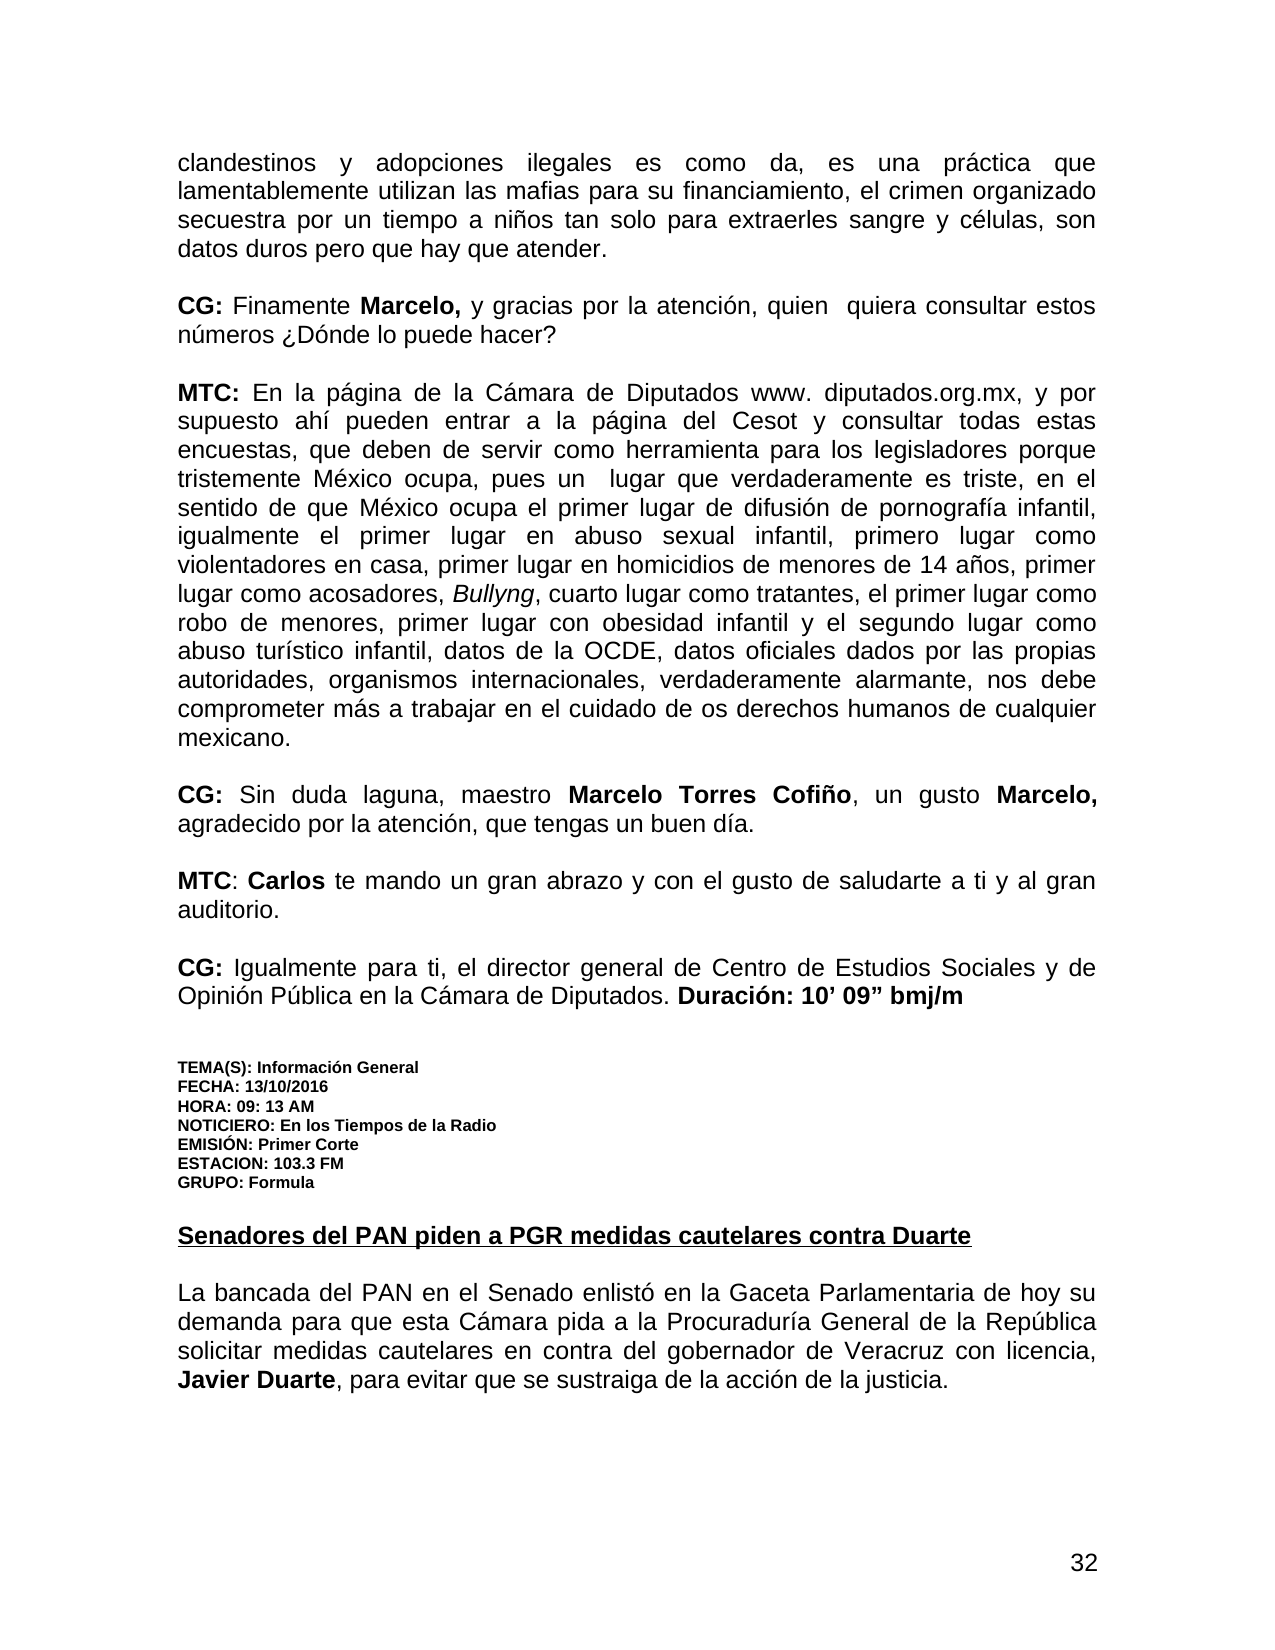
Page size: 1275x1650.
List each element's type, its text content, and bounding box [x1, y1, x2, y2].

text La bancada del PAN en el Senado enlistó en la Gaceta Parlamentaria de hoy su demanda para que esta Cámara pida a la Procuraduría General de la República solicitar medidas cautelares en contra del gobernador de Veracruz con licencia, Javier Duarte, para evitar que se sustraiga de la acción de la justicia. [177, 1278, 1098, 1393]
text HORA: 09: 13 AM [177, 1096, 1098, 1116]
text CG: Igualmente para ti, el director general de Centro de Estudios Sociales y de Opinión Pública en la Cámara de Diputados. Duración: 10’ 09” bmj/m [177, 953, 1098, 1010]
text MTC: En la página de la Cámara de Diputados www. diputados.org.mx, y por supuesto ahí pueden entrar a la página del Cesot y consultar todas estas encuestas, que deben de servir como herramienta para los legisladores porque tristemente México ocupa, pues un lugar que verdaderamente es triste, en el sentido de que México ocupa el primer lugar de difusión de pornografía infantil, igualmente el primer lugar en abuso sexual infantil, primero lugar como violentadores en casa, primer lugar en homicidios de menores de 14 años, primer lugar como acosadores, Bullyng, cuarto lugar como tratantes, el primer lugar como robo de menores, primer lugar con obesidad infantil y el segundo lugar como abuso turístico infantil, datos de la OCDE, datos oficiales dados por las propias autoridades, organismos internacionales, verdaderamente alarmante, nos debe comprometer más a trabajar en el cuidado de os derechos humanos de cualquier mexicano. [177, 378, 1098, 751]
text CG: Finamente Marcelo, y gracias por la atención, quien quiera consultar estos números ¿Dónde lo puede hacer? [177, 291, 1098, 349]
text TEMA(S): Información General [177, 1058, 1098, 1077]
text NOTICIERO: En los Tiempos de la Radio [177, 1116, 1098, 1135]
text CG: Sin duda laguna, maestro Marcelo Torres Cofiño, un gusto Marcelo, agradecido por la atención, que tengas un buen día. [177, 780, 1098, 838]
text Senadores del PAN piden a PGR medidas cautelares contra Duarte [177, 1221, 1098, 1250]
text EMISIÓN: Primer Corte [177, 1135, 1098, 1154]
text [177, 148, 1098, 263]
text FECHA: 13/10/2016 [177, 1077, 1098, 1096]
text MTC: Carlos te mando un gran abrazo y con el gusto de saludarte a ti y al gran auditorio. [177, 866, 1098, 924]
text ESTACION: 103.3 FM [177, 1154, 1098, 1173]
text GRUPO: Formula [177, 1173, 1098, 1192]
